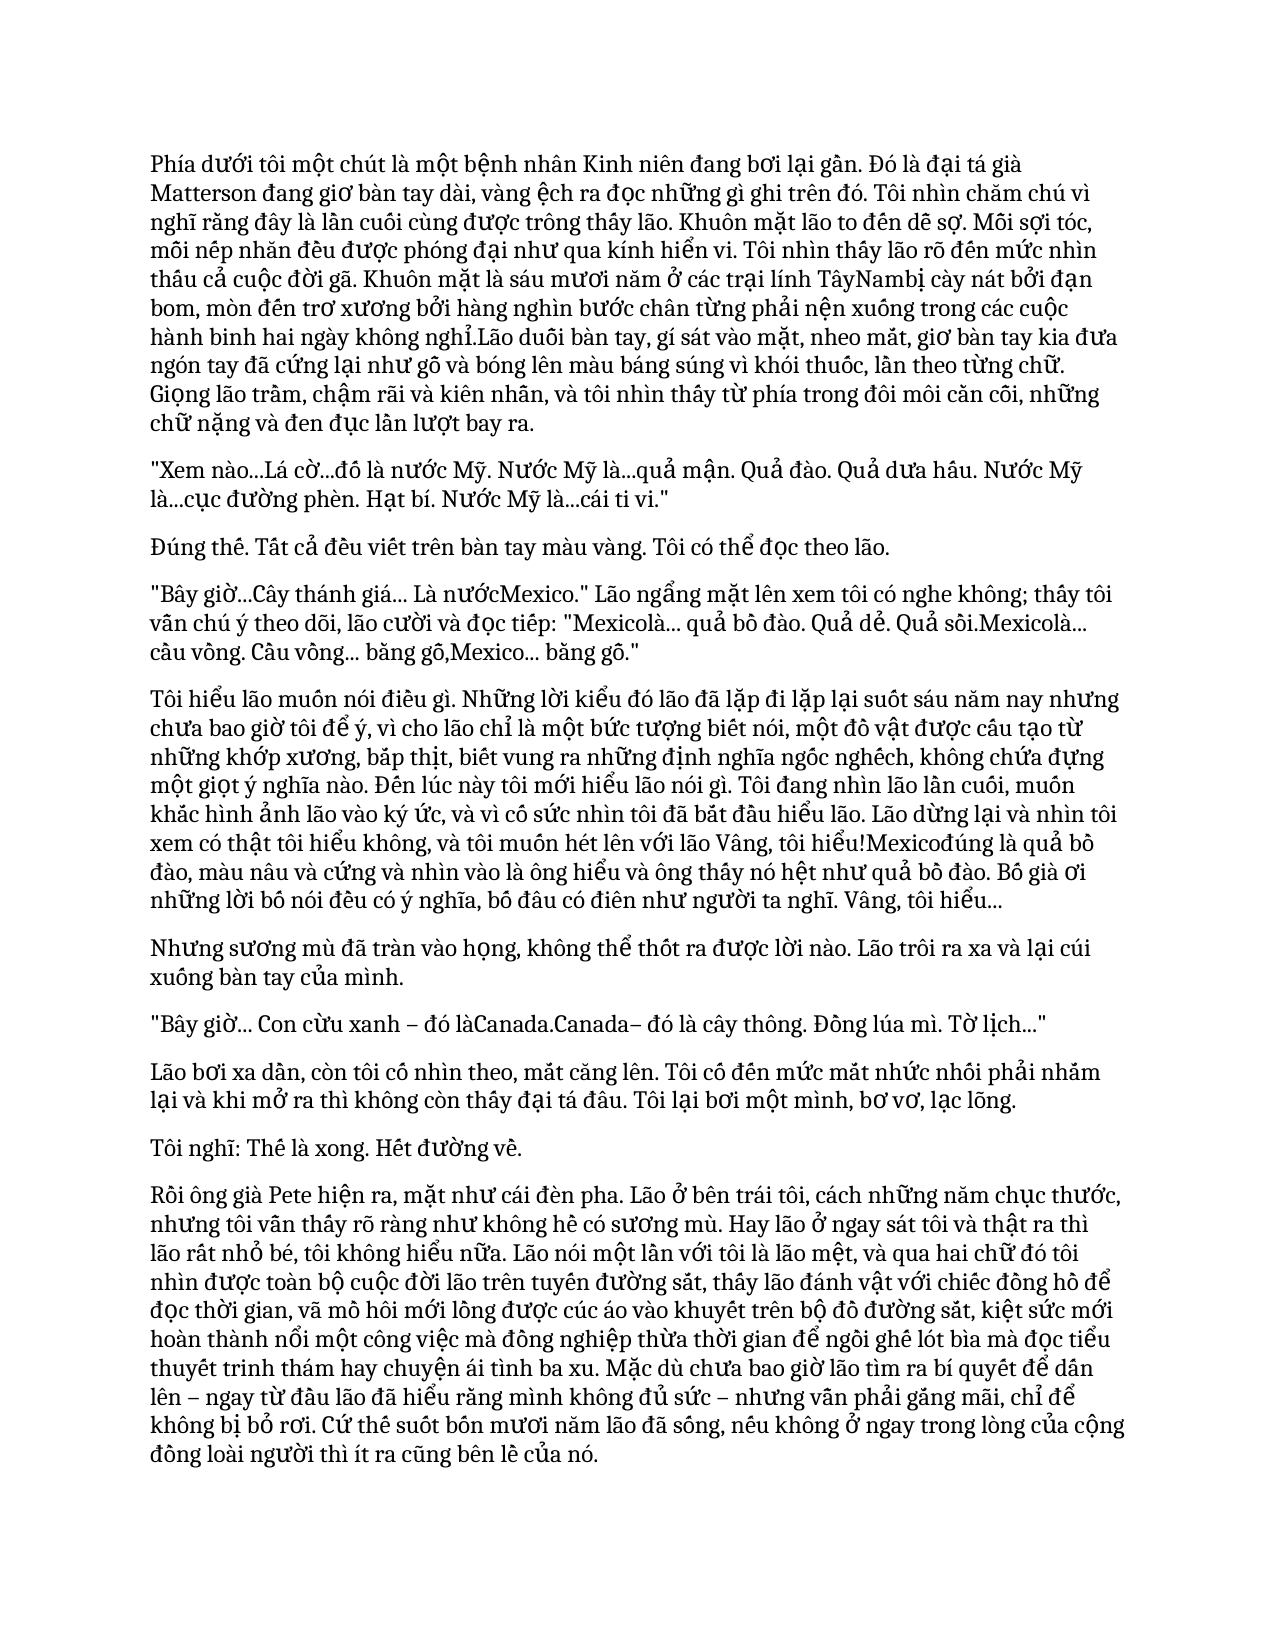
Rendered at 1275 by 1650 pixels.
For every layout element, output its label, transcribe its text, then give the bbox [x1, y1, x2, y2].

text Đúng thế. Tất cả đều viết trên bàn tay màu vàng. Tôi có thể đọc theo lão. [150, 532, 1125, 561]
text "Bây giờ...Cây thánh giá... Là nướcMexico." Lão ngẩng mặt lên xem tôi có nghe không; thấy tôi vẫn chú ý theo dõi, lão cười và đọc tiếp: "Mexicolà... quả bồ đào. Quả dẻ. Quả sồi.Mexicolà... cầu vồng. Cầu vồng... bằng gỗ,Mexico... bằng gỗ." [150, 580, 1125, 666]
text Tôi hiểu lão muốn nói điều gì. Những lời kiểu đó lão đã lặp đi lặp lại suốt sáu năm nay nhưng chưa bao giờ tôi để ý, vì cho lão chỉ là một bức tượng biết nói, một đồ vật được cấu tạo từ những khớp xương, bắp thịt, biết vung ra những định nghĩa ngốc nghếch, không chứa đựng một giọt ý nghĩa nào. Đến lúc này tôi mới hiểu lão nói gì. Tôi đang nhìn lão lần cuối, muốn khắc hình ảnh lão vào ký ức, và vì cố sức nhìn tôi đã bắt đầu hiểu lão. Lão dừng lại và nhìn tôi xem có thật tôi hiểu không, và tôi muốn hét lên với lão Vâng, tôi hiểu!Mexicođúng là quả bồ đào, màu nâu và cứng và nhìn vào là ông hiểu và ông thấy nó hệt như quả bồ đào. Bố già ơi những lời bố nói đều có ý nghĩa, bố đâu có điên như người ta nghĩ. Vâng, tôi hiểu... [150, 685, 1125, 915]
text "Xem nào...Lá cờ...đố là nước Mỹ. Nước Mỹ là...quả mận. Quả đào. Quả dưa hấu. Nước Mỹ là...cục đường phèn. Hạt bí. Nước Mỹ là...cái ti vi." [150, 456, 1125, 514]
text Lão bơi xa dần, còn tôi cố nhìn theo, mắt căng lên. Tôi cố đến mức mắt nhức nhối phải nhắm lại và khi mở ra thì không còn thấy đại tá đâu. Tôi lại bơi một mình, bơ vơ, lạc lõng. [150, 1057, 1125, 1115]
text "Bây giờ... Con cừu xanh – đó làCanada.Canada– đó là cây thông. Đồng lúa mì. Tờ lịch..." [150, 1010, 1125, 1039]
text Rồi ông già Pete hiện ra, mặt như cái đèn pha. Lão ở bên trái tôi, cách những năm chục thước, nhưng tôi vẫn thấy rõ ràng như không hề có sương mù. Hay lão ở ngay sát tôi và thật ra thì lão rất nhỏ bé, tôi không hiểu nữa. Lão nói một lần với tôi là lão mệt, và qua hai chữ đó tôi nhìn được toàn bộ cuộc đời lão trên tuyến đường sắt, thấy lão đánh vật với chiếc đồng hồ để đọc thời gian, vã mồ hôi mới lồng được cúc áo vào khuyết trên bộ đồ đường sắt, kiệt sức mới hoàn thành nổi một công việc mà đồng nghiệp thừa thời gian để ngồi ghế lót bìa mà đọc tiểu thuyết trinh thám hay chuyện ái tình ba xu. Mặc dù chưa bao giờ lão tìm ra bí quyết để dấn lên – ngay từ đầu lão đã hiểu rằng mình không đủ sức – nhưng vẫn phải gắng mãi, chỉ để không bị bỏ rơi. Cứ thế suốt bốn mươi năm lão đã sống, nếu không ở ngay trong lòng của cộng đồng loài người thì ít ra cũng bên lề của nó. [150, 1181, 1125, 1469]
text Phía dưới tôi một chút là một bệnh nhân Kinh niên đang bơi lại gần. Đó là đại tá già Matterson đang giơ bàn tay dài, vàng ệch ra đọc những gì ghi trên đó. Tôi nhìn chăm chú vì nghĩ rằng đây là lần cuối cùng được trông thấy lão. Khuôn mặt lão to đến dễ sợ. Mỗi sợi tóc, mỗi nếp nhăn đều được phóng đại như qua kính hiển vi. Tôi nhìn thấy lão rõ đến mức nhìn thấu cả cuộc đời gã. Khuôn mặt là sáu mươi năm ở các trại lính TâyNambị cày nát bởi đạn bom, mòn đến trơ xương bởi hàng nghìn bước chân từng phải nện xuống trong các cuộc hành binh hai ngày không nghỉ.Lão duỗi bàn tay, gí sát vào mặt, nheo mắt, giơ bàn tay kia đưa ngón tay đã cứng lại như gỗ và bóng lên màu báng súng vì khói thuốc, lần theo từng chữ. Giọng lão trầm, chậm rãi và kiên nhẫn, và tôi nhìn thấy từ phía trong đôi môi cằn cỗi, những chữ nặng và đen đục lần lượt bay ra. [150, 150, 1125, 437]
text Tôi nghĩ: Thế là xong. Hết đường về. [150, 1134, 1125, 1162]
text Nhưng sương mù đã tràn vào họng, không thể thốt ra được lời nào. Lão trôi ra xa và lại cúi xuống bàn tay của mình. [150, 934, 1125, 991]
